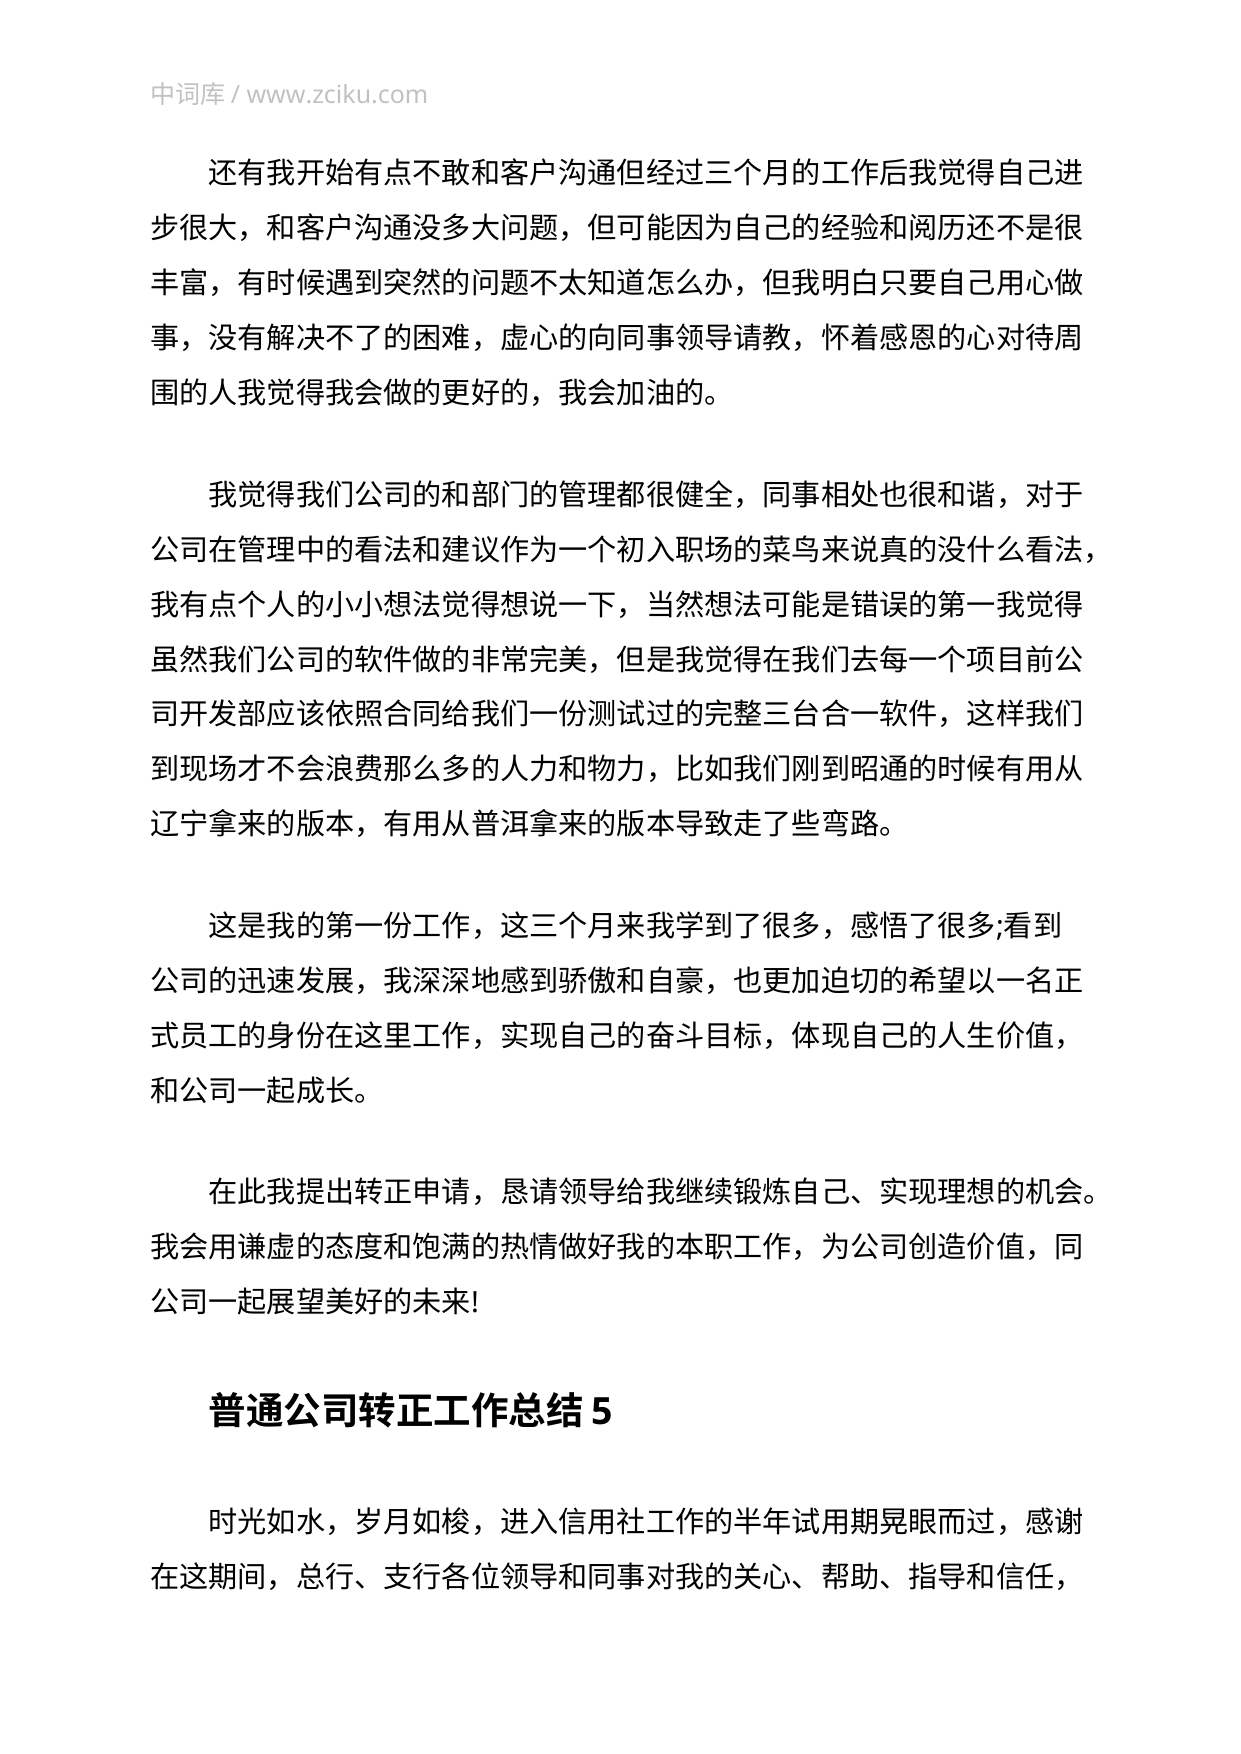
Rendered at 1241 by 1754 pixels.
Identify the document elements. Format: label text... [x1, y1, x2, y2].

text 我觉得我们公司的和部门的管理都很健全，同事相处也很和谐，对于公司在管理中的看法和建议作为一个初入职场的菜鸟来说真的没什么看法，我有点个人的小小想法觉得想说一下，当然想法可能是错误的第一我觉得虽然我们公司的软件做的非常完美，但是我觉得在我们去每一个项目前公司开发部应该依照合同给我们一份测试过的完整三台合一软件，这样我们到现场才不会浪费那么多的人力和物力，比如我们刚到昭通的时候有用从辽宁拿来的版本，有用从普洱拿来的版本导致走了些弯路。 [150, 471, 1090, 843]
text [150, 1498, 1090, 1596]
text 这是我的第一份工作，这三个月来我学到了很多，感悟了很多;看到公司的迅速发展，我深深地感到骄傲和自豪，也更加迫切的希望以一名正式员工的身份在这里工作，实现自己的奋斗目标，体现自己的人生价值，和公司一起成长。 [150, 902, 1090, 1109]
text 还有我开始有点不敢和客户沟通但经过三个月的工作后我觉得自己进步很大，和客户沟通没多大问题，但可能因为自己的经验和阅历还不是很丰富，有时候遇到突然的问题不太知道怎么办，但我明白只要自己用心做事，没有解决不了的困难，虚心的向同事领导请教，怀着感恩的心对待周围的人我觉得我会做的更好的，我会加油的。 [150, 150, 1090, 412]
text 普通公司转正工作总结5 [150, 1381, 1090, 1435]
text 在此我提出转正申请，恳请领导给我继续锻炼自己、实现理想的机会。我会用谦虚的态度和饱满的热情做好我的本职工作，为公司创造价值，同公司一起展望美好的未来! [150, 1169, 1090, 1321]
